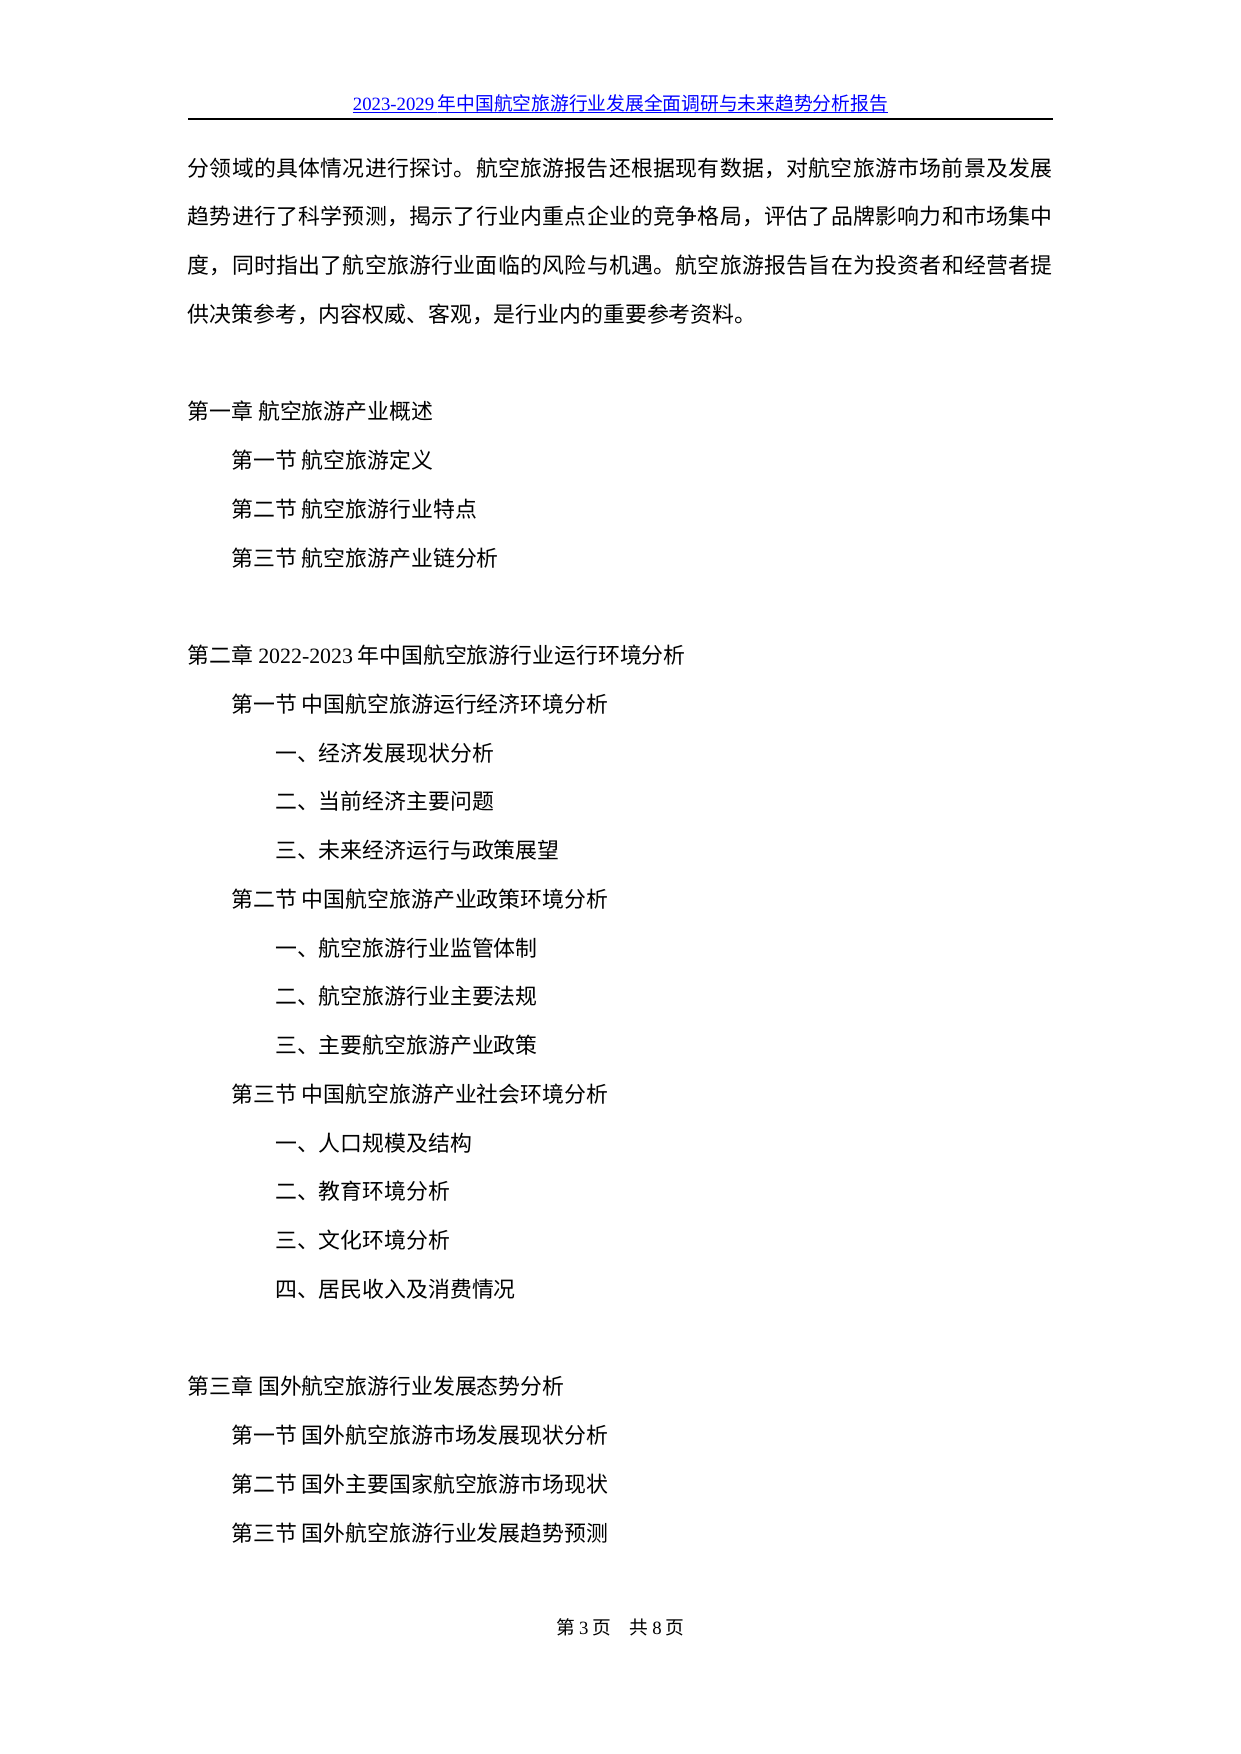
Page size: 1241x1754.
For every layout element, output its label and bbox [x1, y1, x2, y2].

text [187, 150, 1053, 1548]
